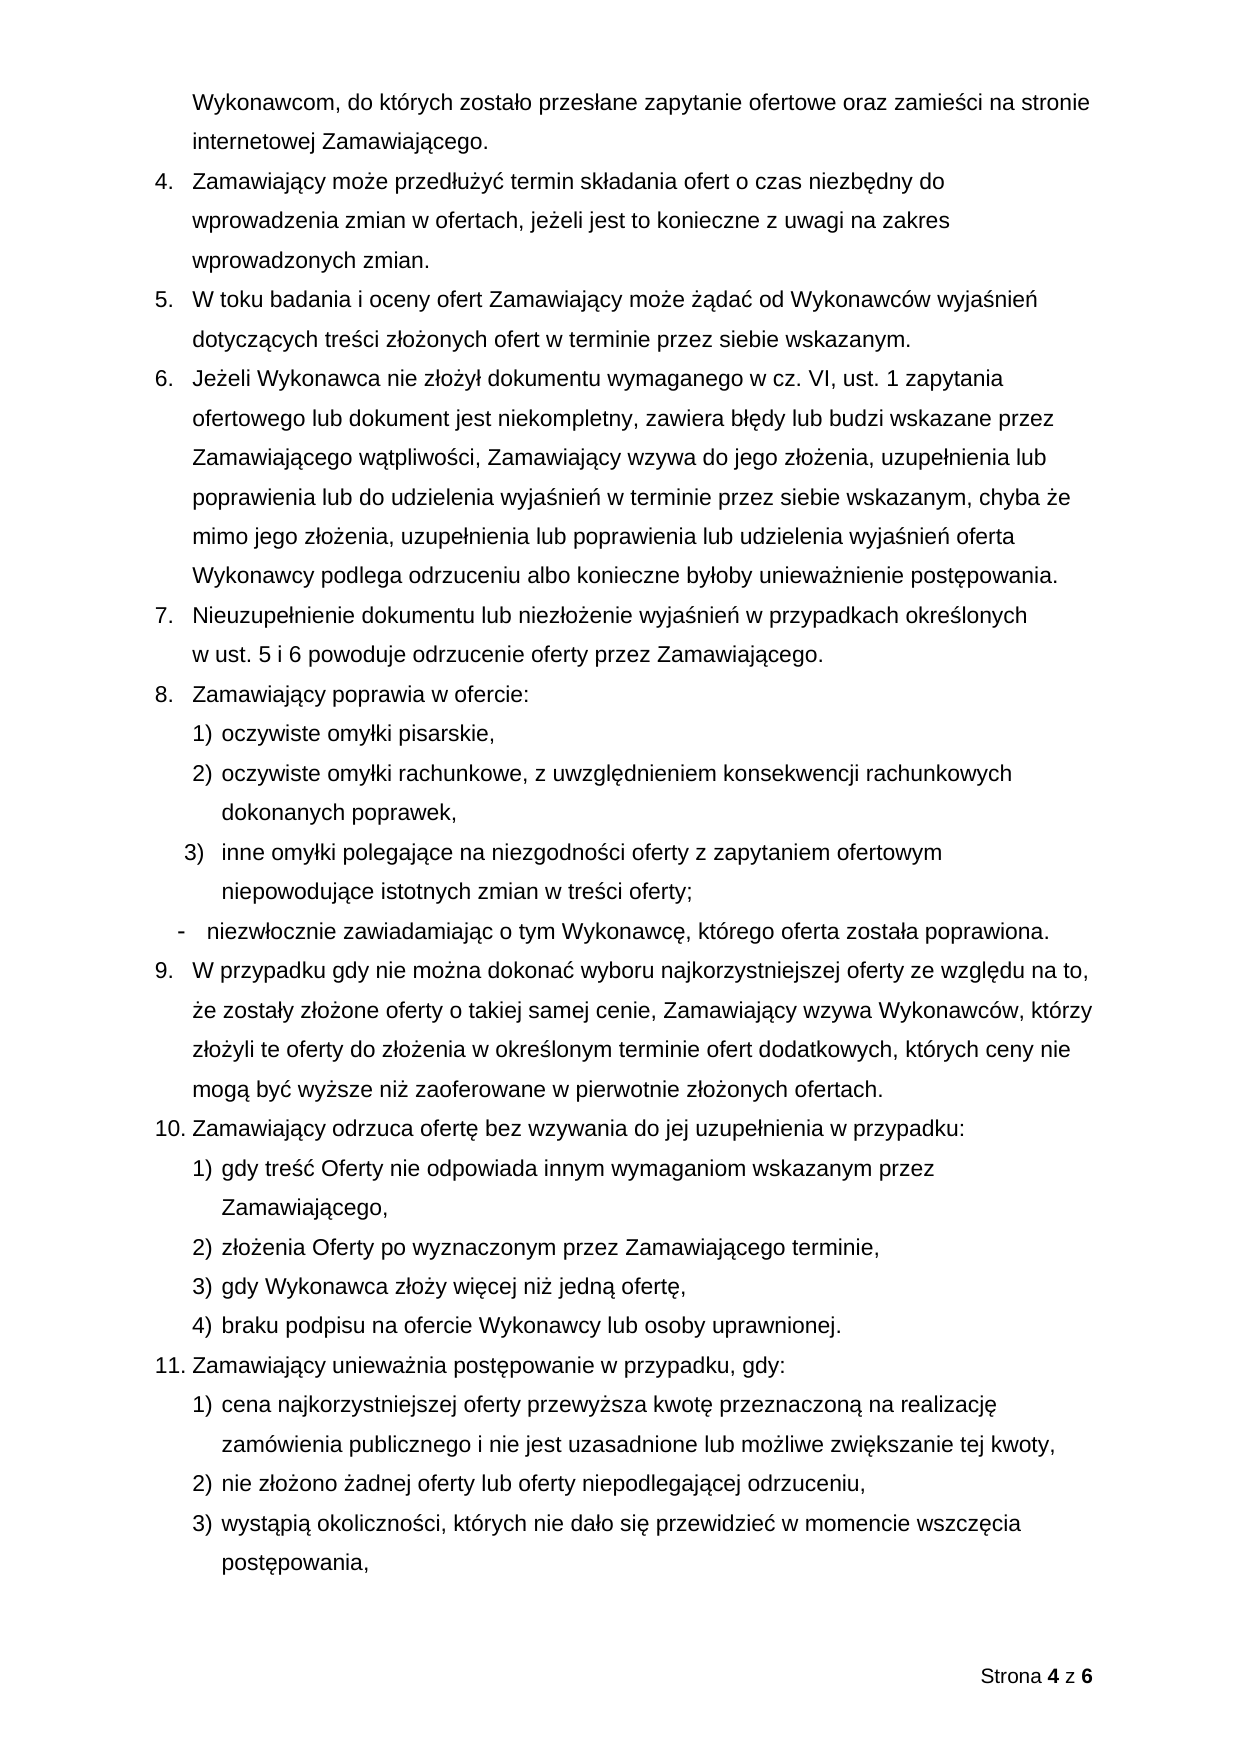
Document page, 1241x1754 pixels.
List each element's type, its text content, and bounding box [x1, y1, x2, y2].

list niezwłocznie zawiadamiając o tym Wykonawcę, którego oferta została poprawiona. [177, 918, 1093, 944]
list Zamawiający może przedłużyć termin składania ofert o czas niezbędny do wprowadzenia zmian w ofertach, jeżeli jest to konieczne z uwagi na zakres wprowadzonych zmian. [154, 168, 1093, 273]
list Jeżeli Wykonawca nie złożył dokumentu wymaganego w cz. VI, ust. 1 zapytania ofertowego lub dokument jest niekompletny, zawiera błędy lub budzi wskazane przez Zamawiającego wątpliwości, Zamawiający wzywa do jego złożenia, uzupełnienia lub poprawienia lub do udzielenia wyjaśnień w terminie przez siebie wskazanym, chyba że mimo jego złożenia, uzupełnienia lub poprawienia lub udzielenia wyjaśnień oferta Wykonawcy podlega odrzuceniu albo konieczne byłoby unieważnienie postępowania. [154, 365, 1093, 589]
list Zamawiający poprawia w ofercie: [154, 681, 1093, 707]
list gdy Wykonawca złoży więcej niż jedną ofertę, [192, 1273, 1093, 1299]
list Zamawiający odrzuca ofertę bez wzywania do jej uzupełnienia w przypadku: [154, 1115, 1093, 1141]
list Nieuzupełnienie dokumentu lub niezłożenie wyjaśnień w przypadkach określonych w ust. 5 i 6 powoduje odrzucenie oferty przez Zamawiającego. [154, 602, 1093, 668]
title inne omyłki polegające na niezgodności oferty z zapytaniem ofertowym niepowodujące istotnych zmian w treści oferty; [184, 839, 1093, 904]
subtitle nie złożono żadnej oferty lub oferty niepodlegającej odrzuceniu, [192, 1470, 1093, 1497]
list złożenia Oferty po wyznaczonym przez Zamawiającego terminie, [192, 1233, 1093, 1260]
subtitle cena najkorzystniejszej oferty przewyższa kwotę przeznaczoną na realizację zamówienia publicznego i nie jest uzasadnione lub możliwe zwiększanie tej kwoty, [192, 1391, 1093, 1457]
list Zamawiający unieważnia postępowanie w przypadku, gdy: [154, 1352, 1093, 1378]
list braku podpisu na ofercie Wykonawcy lub osoby uprawnionej. [192, 1312, 1093, 1339]
title oczywiste omyłki pisarskie, [192, 720, 1093, 747]
title oczywiste omyłki rachunkowe, z uwzględnieniem konsekwencji rachunkowych dokonanych poprawek, [192, 760, 1093, 826]
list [154, 89, 1093, 154]
list W przypadku gdy nie można dokonać wyboru najkorzystniejszej oferty ze względu na to, że zostały złożone oferty o takiej samej cenie, Zamawiający wzywa Wykonawców, którzy złożyli te oferty do złożenia w określonym terminie ofert dodatkowych, których ceny nie mogą być wyższe niż zaoferowane w pierwotnie złożonych ofertach. [154, 957, 1093, 1102]
list gdy treść Oferty nie odpowiada innym wymaganiom wskazanym przez Zamawiającego, [192, 1154, 1093, 1220]
subtitle wystąpią okoliczności, których nie dało się przewidzieć w momencie wszczęcia postępowania, [192, 1510, 1093, 1576]
list W toku badania i oceny ofert Zamawiający może żądać od Wykonawców wyjaśnień dotyczących treści złożonych ofert w terminie przez siebie wskazanym. [154, 286, 1093, 352]
